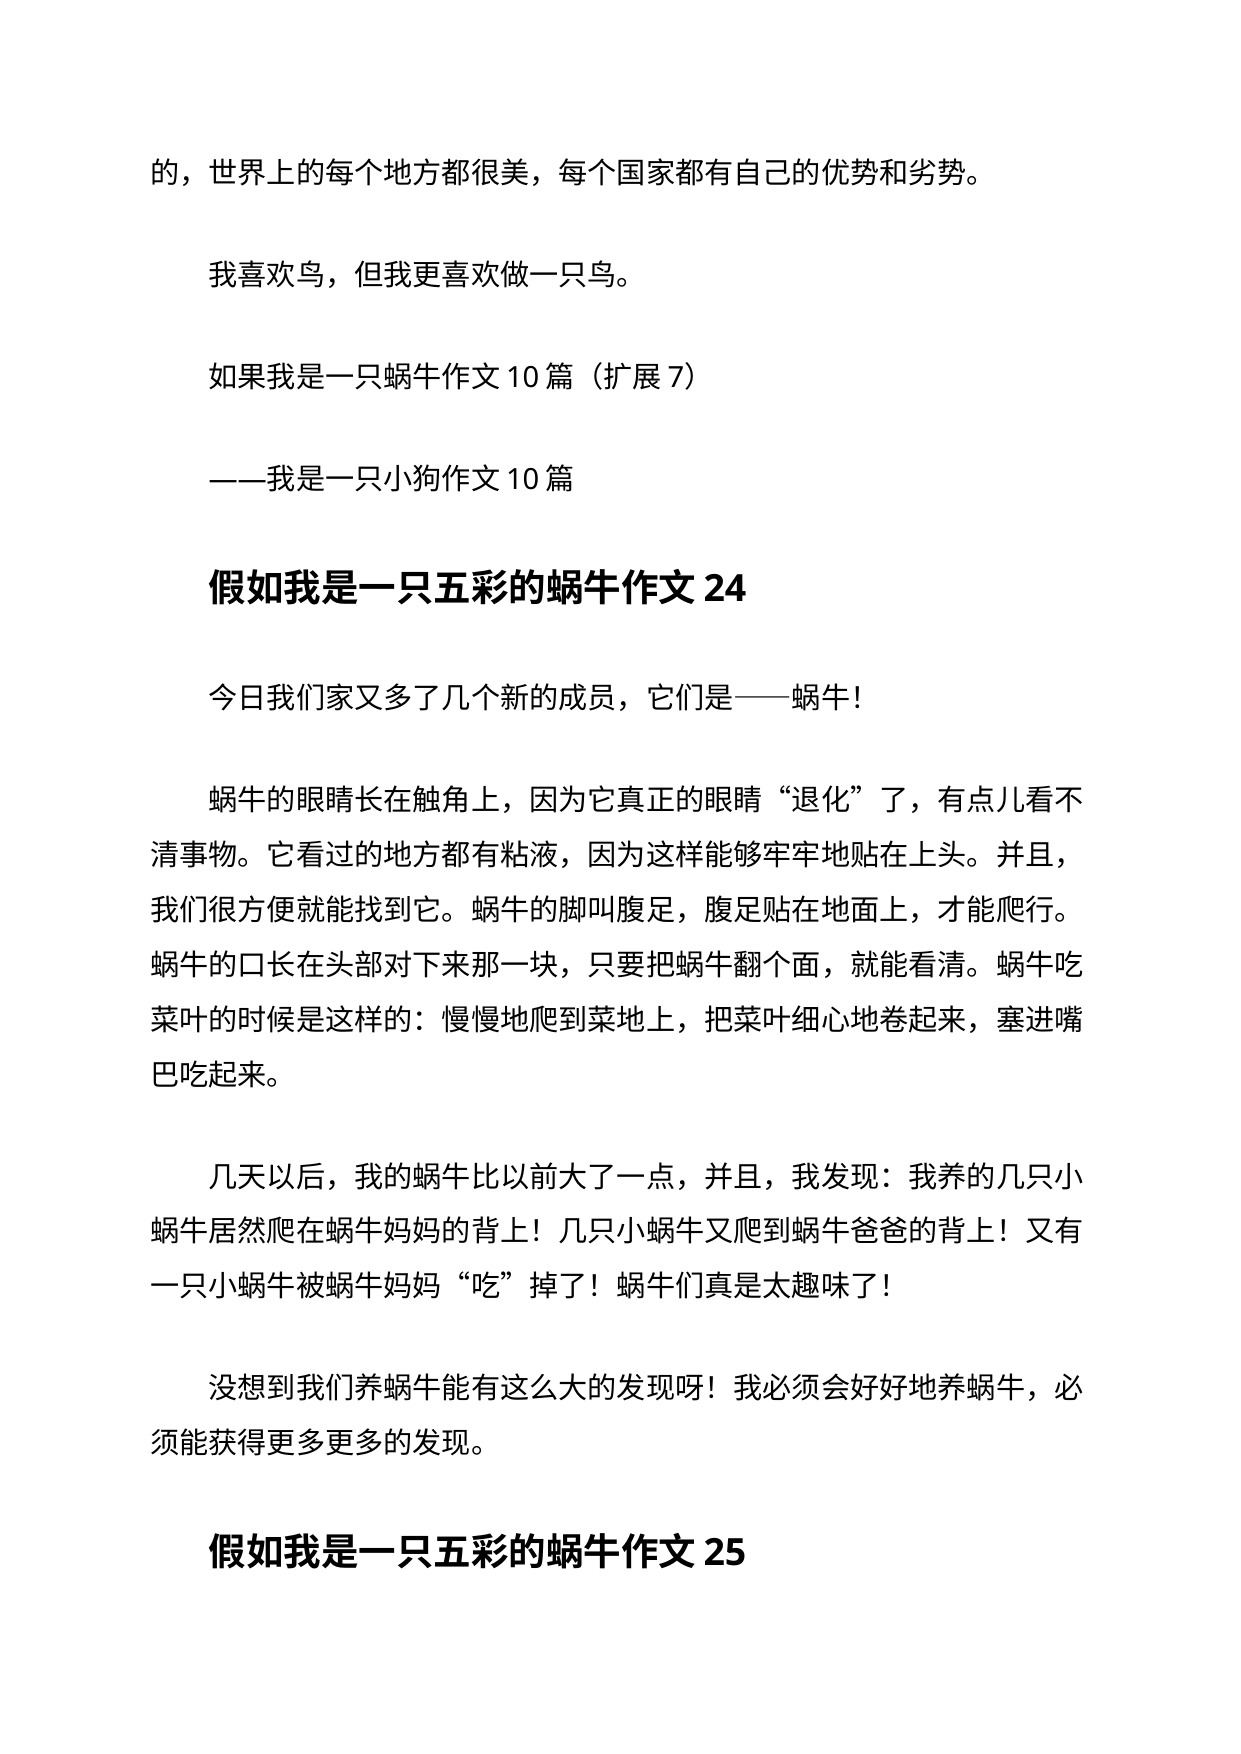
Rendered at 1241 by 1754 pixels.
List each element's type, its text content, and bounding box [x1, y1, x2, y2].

text 几天以后，我的蜗牛比以前大了一点，并且，我发现：我养的几只小蜗牛居然爬在蜗牛妈妈的背上！几只小蜗牛又爬到蜗牛爸爸的背上！又有一只小蜗牛被蜗牛妈妈“吃”掉了！蜗牛们真是太趣味了！ [150, 1153, 1090, 1305]
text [150, 150, 1090, 192]
text 我喜欢鸟，但我更喜欢做一只鸟。 [150, 252, 1090, 294]
text 假如我是一只五彩的蜗牛作文25 [150, 1521, 1090, 1576]
text 蜗牛的眼睛长在触角上，因为它真正的眼睛“退化”了，有点儿看不清事物。它看过的地方都有粘液，因为这样能够牢牢地贴在上头。并且，我们很方便就能找到它。蜗牛的脚叫腹足，腹足贴在地面上，才能爬行。蜗牛的口长在头部对下来那一块，只要把蜗牛翻个面，就能看清。蜗牛吃菜叶的时候是这样的：慢慢地爬到菜地上，把菜叶细心地卷起来，塞进嘴巴吃起来。 [150, 777, 1090, 1094]
text 如果我是一只蜗牛作文10篇（扩展7） [150, 353, 1090, 396]
text 假如我是一只五彩的蜗牛作文24 [150, 557, 1090, 612]
text ——我是一只小狗作文10篇 [150, 456, 1090, 498]
text 今日我们家又多了几个新的成员，它们是——蜗牛！ [150, 675, 1090, 717]
text 没想到我们养蜗牛能有这么大的发现呀！我必须会好好地养蜗牛，必须能获得更多更多的发现。 [150, 1365, 1090, 1462]
